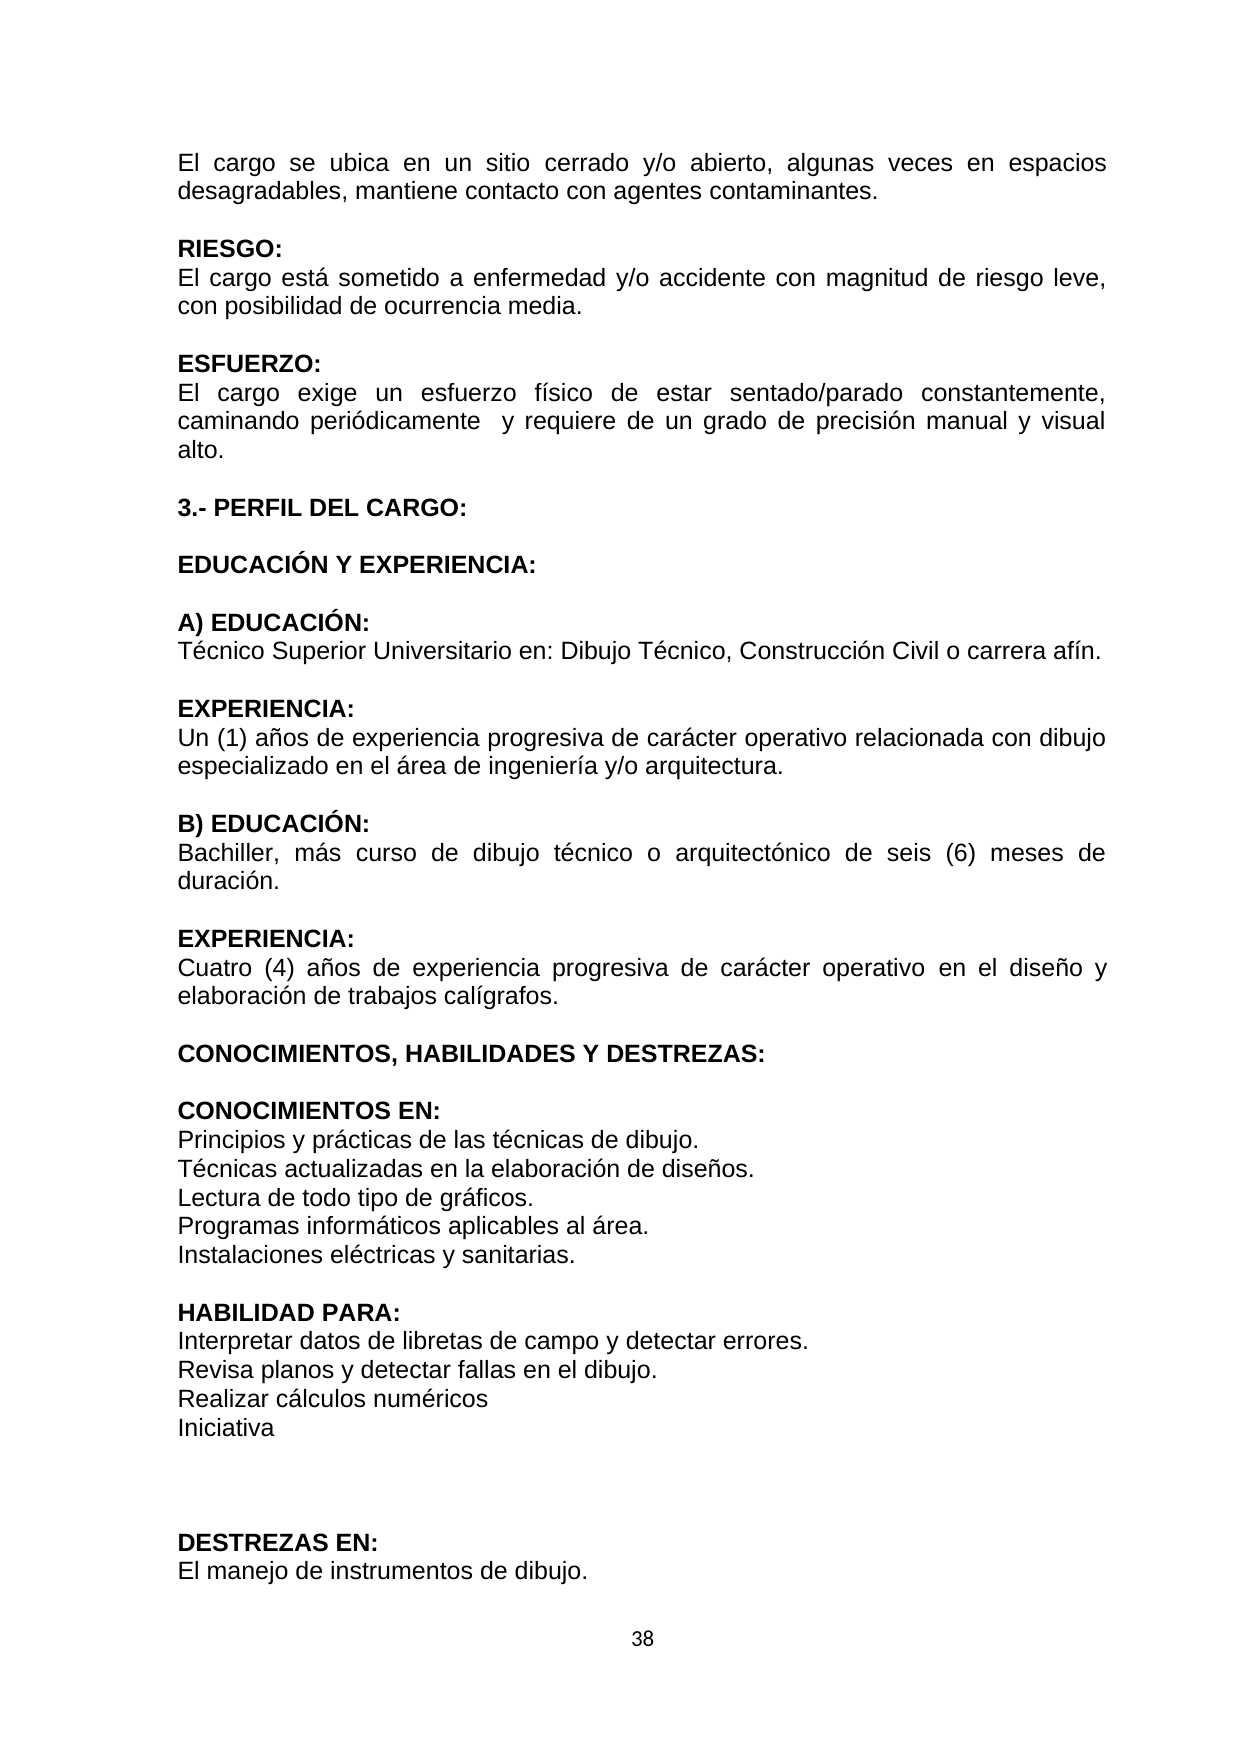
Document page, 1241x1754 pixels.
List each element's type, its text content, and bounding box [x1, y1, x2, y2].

text Técnico Superior Universitario en: Dibujo Técnico, Construcción Civil o carrera afín. [177, 636, 1107, 665]
text Cuatro (4) años de experiencia progresiva de carácter operativo en el diseño y elaboración de trabajos calígrafos. [177, 953, 1107, 1010]
text El cargo exige un esfuerzo físico de estar sentado/parado constantemente, caminando periódicamente y requiere de un grado de precisión manual y visual alto. [177, 378, 1107, 464]
text Iniciativa [177, 1413, 1107, 1441]
text CONOCIMIENTOS EN: [177, 1096, 1107, 1125]
text Bachiller, más curso de dibujo técnico o arquitectónico de seis (6) meses de duración. [177, 838, 1107, 895]
text EXPERIENCIA: [177, 694, 1107, 723]
text HABILIDAD PARA: [177, 1298, 1107, 1326]
text B) EDUCACIÓN: [177, 809, 1107, 838]
text El manejo de instrumentos de dibujo. [177, 1556, 1107, 1585]
text Revisa planos y detectar fallas en el dibujo. [177, 1355, 1107, 1384]
text Técnicas actualizadas en la elaboración de diseños. [177, 1154, 1107, 1183]
text CONOCIMIENTOS, HABILIDADES Y DESTREZAS: [177, 1039, 1107, 1068]
text El cargo se ubica en un sitio cerrado y/o abierto, algunas veces en espacios desagradables, mantiene contacto con agentes contaminantes. [177, 148, 1107, 205]
text Lectura de todo tipo de gráficos. [177, 1183, 1107, 1211]
text ESFUERZO: [177, 349, 1107, 378]
text 3.- PERFIL DEL CARGO: [177, 493, 1107, 521]
text Principios y prácticas de las técnicas de dibujo. [177, 1125, 1107, 1154]
text EXPERIENCIA: [177, 924, 1107, 953]
text RIESGO: [177, 234, 1107, 263]
text Programas informáticos aplicables al área. [177, 1211, 1107, 1240]
text DESTREZAS EN: [177, 1528, 1107, 1556]
text El cargo está sometido a enfermedad y/o accidente con magnitud de riesgo leve, con posibilidad de ocurrencia media. [177, 263, 1107, 320]
text Un (1) años de experiencia progresiva de carácter operativo relacionada con dibujo especializado en el área de ingeniería y/o arquitectura. [177, 723, 1107, 780]
text Instalaciones eléctricas y sanitarias. [177, 1240, 1107, 1269]
text EDUCACIÓN Y EXPERIENCIA: [177, 550, 1107, 579]
text Realizar cálculos numéricos [177, 1384, 1107, 1413]
text A) EDUCACIÓN: [177, 608, 1107, 636]
text Interpretar datos de libretas de campo y detectar errores. [177, 1326, 1107, 1355]
